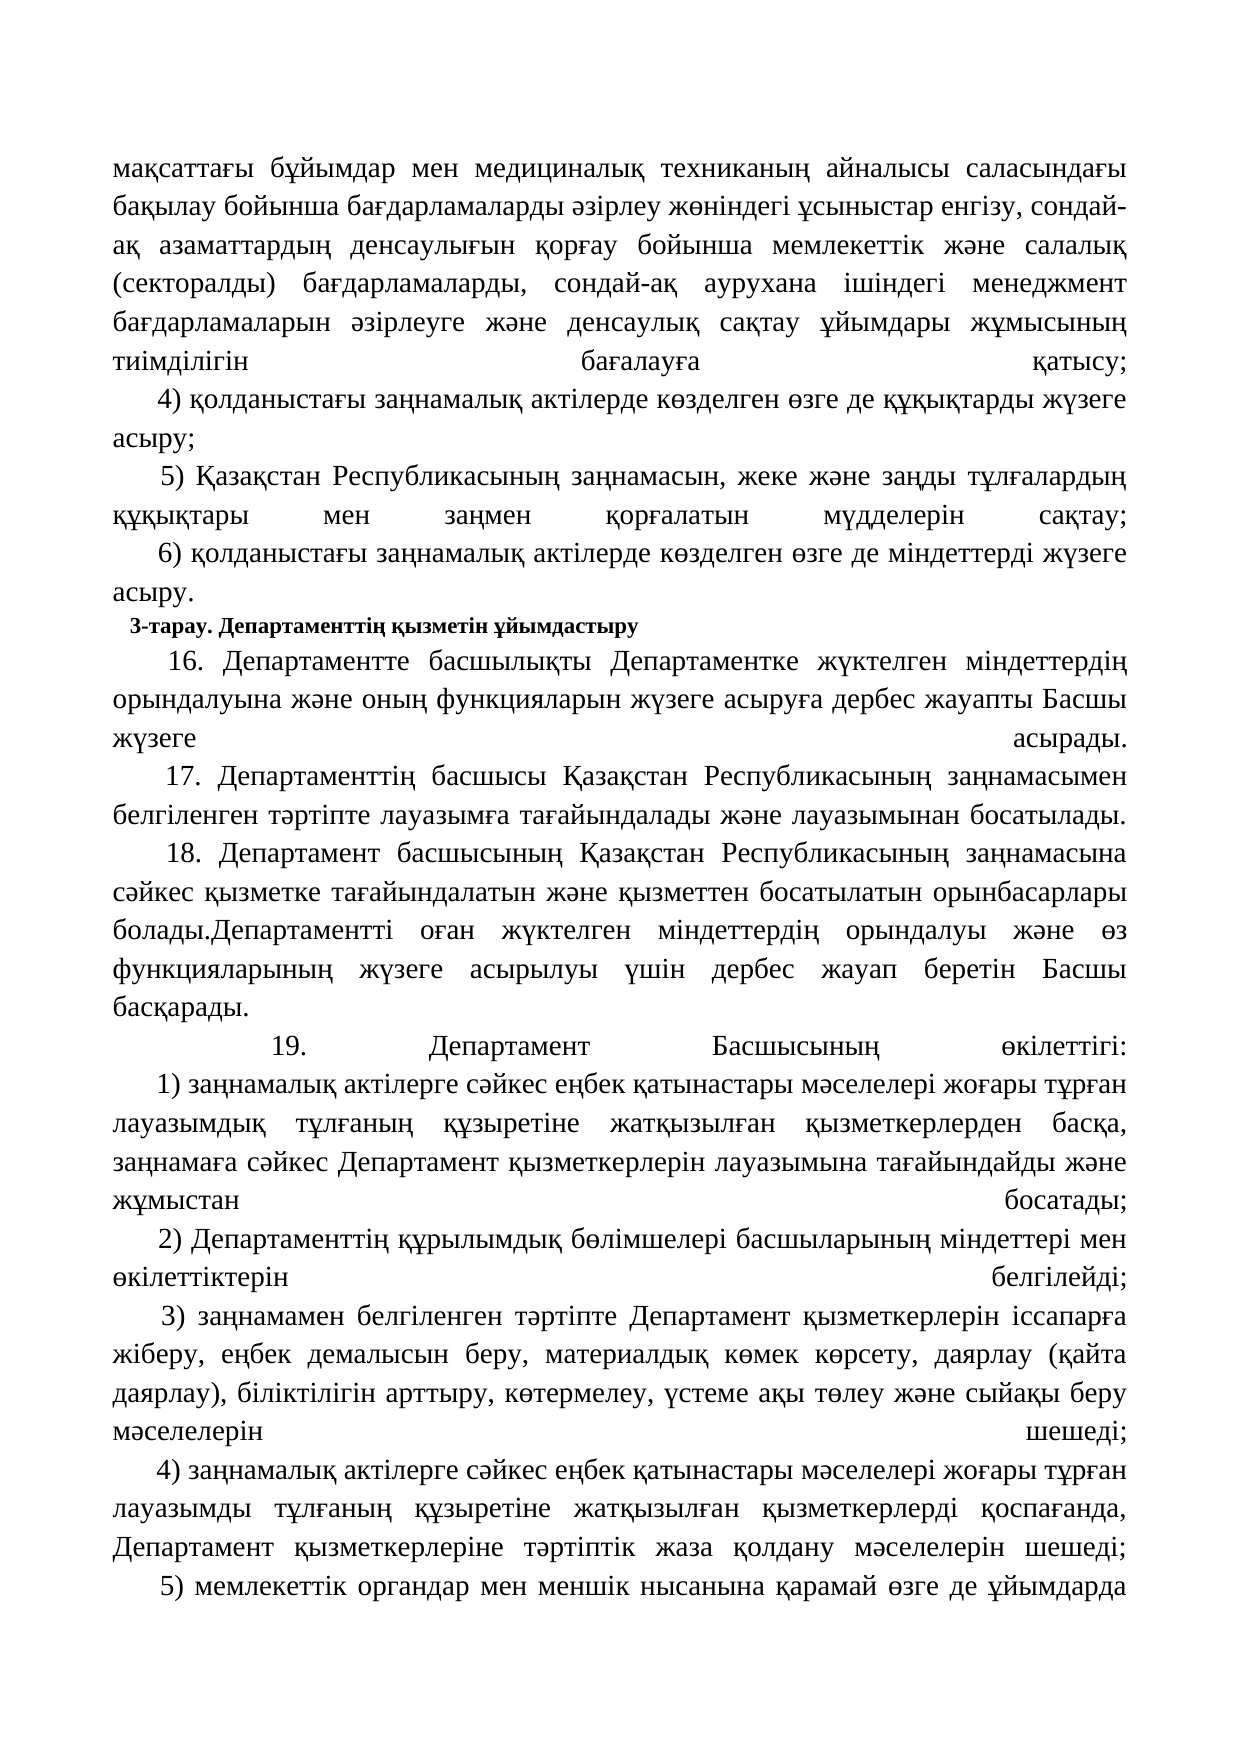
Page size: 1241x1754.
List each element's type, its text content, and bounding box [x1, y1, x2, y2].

text 3-тарау. Департаменттің қызметін ұйымдастыру [112, 612, 1128, 639]
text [112, 643, 1128, 1601]
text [112, 150, 1128, 607]
